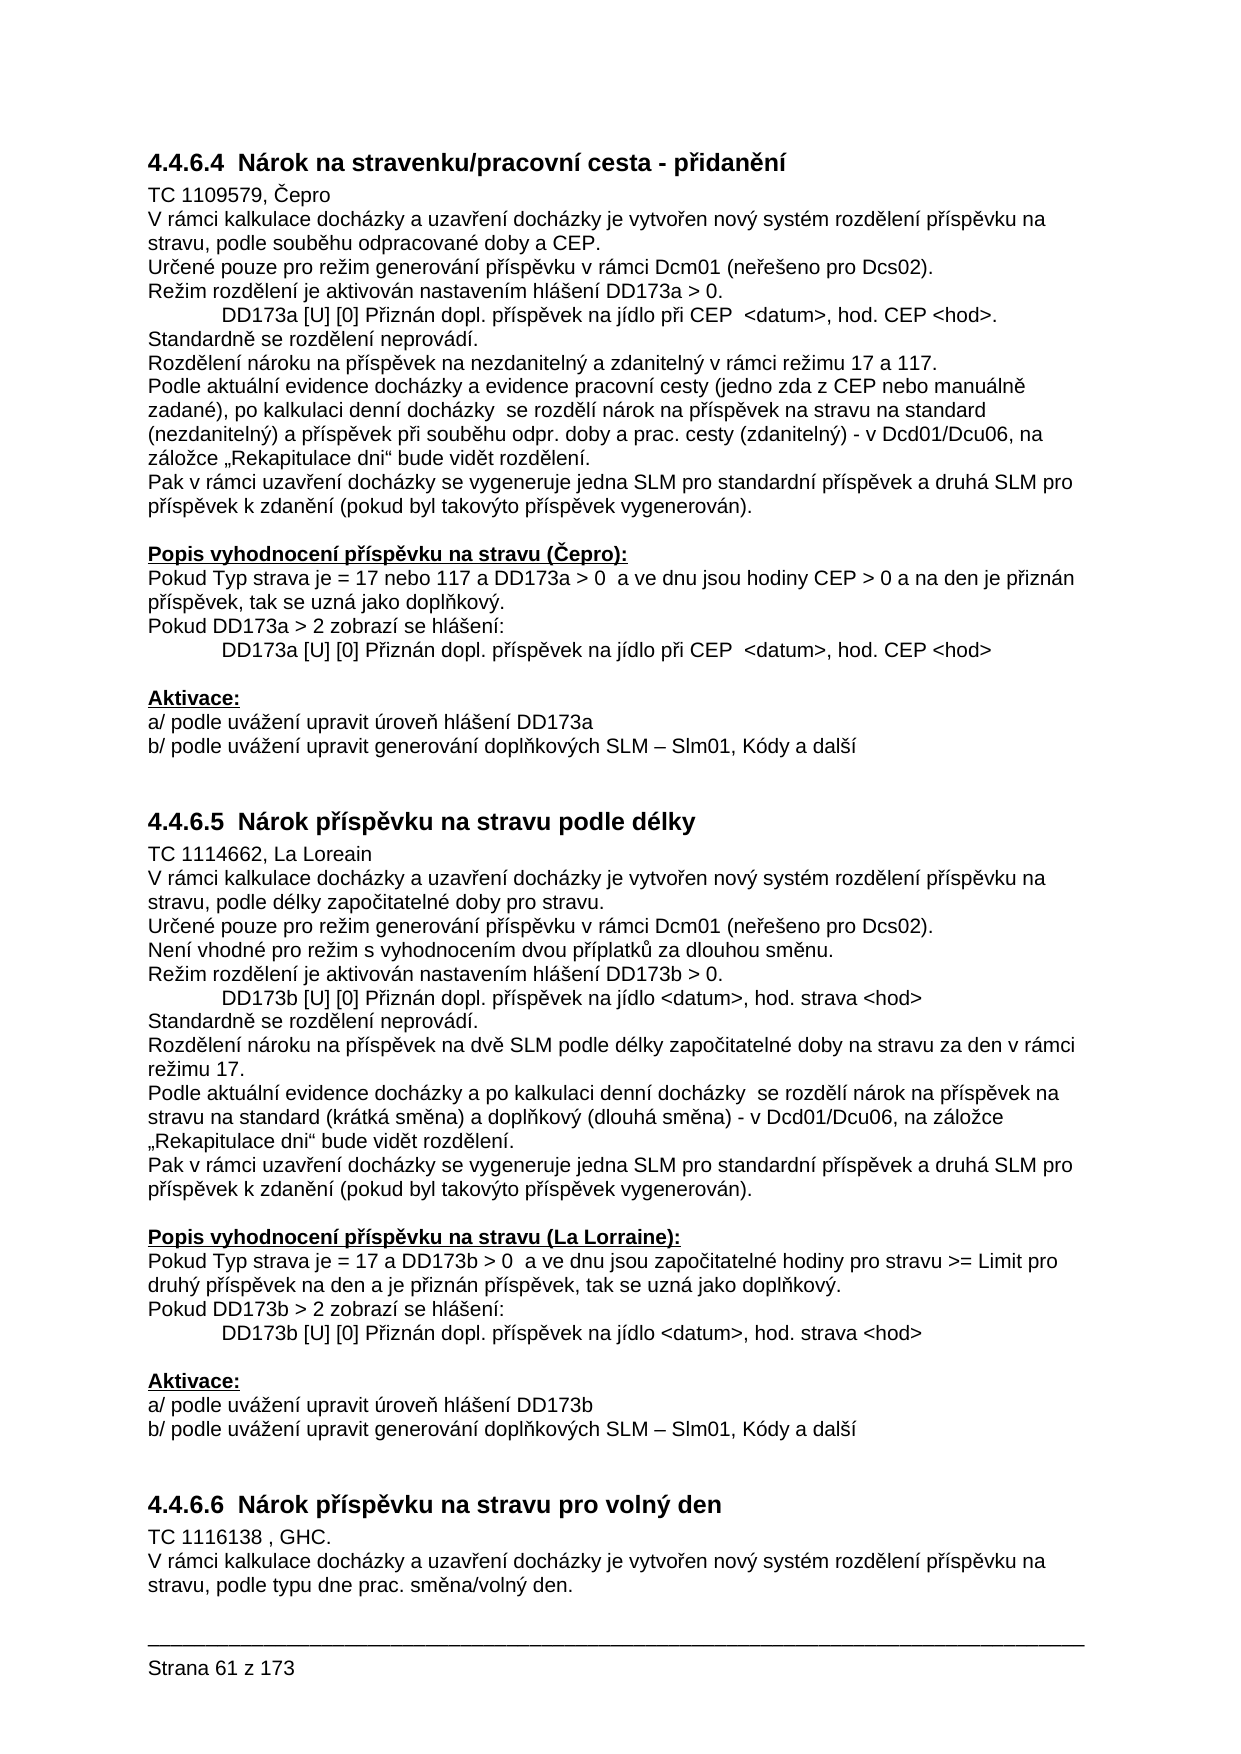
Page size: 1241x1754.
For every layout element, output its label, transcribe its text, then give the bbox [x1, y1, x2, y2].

text Standardně se rozdělení neprovádí. [148, 1009, 1092, 1033]
text DD173a [U] [0] Přiznán dopl. příspěvek na jídlo při CEP <datum>, hod. CEP <hod>. [148, 302, 1092, 326]
text Pokud DD173b > 2 zobrazí se hlášení: [148, 1297, 1092, 1321]
text TC 1114662, La Loreain [148, 842, 1092, 866]
text V rámci kalkulace docházky a uzavření docházky je vytvořen nový systém rozdělení příspěvku na stravu, podle délky započitatelné doby pro stravu. [148, 866, 1092, 913]
text Standardně se rozdělení neprovádí. [148, 326, 1092, 350]
text DD173b [U] [0] Přiznán dopl. příspěvek na jídlo <datum>, hod. strava <hod> [148, 985, 1092, 1009]
text Určené pouze pro režim generování příspěvku v rámci Dcm01 (neřešeno pro Dcs02). [148, 254, 1092, 278]
text DD173a [U] [0] Přiznán dopl. příspěvek na jídlo při CEP <datum>, hod. CEP <hod> [148, 638, 1092, 662]
text Aktivace: [148, 1369, 1092, 1393]
text Pokud Typ strava je = 17 nebo 117 a DD173a > 0 a ve dnu jsou hodiny CEP > 0 a na den je přiznán příspěvek, tak se uzná jako doplňkový. [148, 566, 1092, 614]
text Popis vyhodnocení příspěvku na stravu (Čepro): [148, 542, 1092, 566]
text Není vhodné pro režim s vyhodnocením dvou příplatků za dlouhou směnu. [148, 937, 1092, 961]
text TC 1109579, Čepro [148, 183, 1092, 207]
subtitle Nárok příspěvku na stravu podle délky [148, 807, 1092, 835]
text Režim rozdělení je aktivován nastavením hlášení DD173a > 0. [148, 278, 1092, 302]
text Určené pouze pro režim generování příspěvku v rámci Dcm01 (neřešeno pro Dcs02). [148, 913, 1092, 937]
text TC 1116138 , GHC. [148, 1524, 1092, 1548]
subtitle Nárok na stravenku/pracovní cesta - přidanění [148, 148, 1092, 176]
text Podle aktuální evidence docházky a evidence pracovní cesty (jedno zda z CEP nebo manuálně zadané), po kalkulaci denní docházky se rozdělí nárok na příspěvek na stravu na standard (nezdanitelný) a příspěvek při souběhu odpr. doby a prac. cesty (zdanitelný) - v Dcd01/Dcu06, na záložce „Rekapitulace dni“ bude vidět rozdělení. [148, 374, 1092, 470]
text Pokud Typ strava je = 17 a DD173b > 0 a ve dnu jsou započitatelné hodiny pro stravu >= Limit pro druhý příspěvek na den a je přiznán příspěvek, tak se uzná jako doplňkový. [148, 1249, 1092, 1297]
text V rámci kalkulace docházky a uzavření docházky je vytvořen nový systém rozdělení příspěvku na stravu, podle souběhu odpracované doby a CEP. [148, 207, 1092, 254]
text Rozdělení nároku na příspěvek na nezdanitelný a zdanitelný v rámci režimu 17 a 117. [148, 350, 1092, 374]
text Rozdělení nároku na příspěvek na dvě SLM podle délky započitatelné doby na stravu za den v rámci režimu 17. [148, 1033, 1092, 1081]
text Pokud DD173a > 2 zobrazí se hlášení: [148, 614, 1092, 638]
text a/ podle uvážení upravit úroveň hlášení DD173a [148, 710, 1092, 734]
text DD173b [U] [0] Přiznán dopl. příspěvek na jídlo <datum>, hod. strava <hod> [148, 1321, 1092, 1345]
text Pak v rámci uzavření docházky se vygeneruje jedna SLM pro standardní příspěvek a druhá SLM pro příspěvek k zdanění (pokud byl takovýto příspěvek vygenerován). [148, 1153, 1092, 1201]
text V rámci kalkulace docházky a uzavření docházky je vytvořen nový systém rozdělení příspěvku na stravu, podle typu dne prac. směna/volný den. [148, 1548, 1092, 1596]
text Režim rozdělení je aktivován nastavením hlášení DD173b > 0. [148, 961, 1092, 985]
text Popis vyhodnocení příspěvku na stravu (La Lorraine): [148, 1225, 1092, 1249]
text Podle aktuální evidence docházky a po kalkulaci denní docházky se rozdělí nárok na příspěvek na stravu na standard (krátká směna) a doplňkový (dlouhá směna) - v Dcd01/Dcu06, na záložce „Rekapitulace dni“ bude vidět rozdělení. [148, 1081, 1092, 1153]
text b/ podle uvážení upravit generování doplňkových SLM – Slm01, Kódy a další [148, 1417, 1092, 1441]
subtitle Nárok příspěvku na stravu pro volný den [148, 1489, 1092, 1518]
text Aktivace: [148, 686, 1092, 710]
text a/ podle uvážení upravit úroveň hlášení DD173b [148, 1393, 1092, 1417]
text b/ podle uvážení upravit generování doplňkových SLM – Slm01, Kódy a další [148, 734, 1092, 758]
text Pak v rámci uzavření docházky se vygeneruje jedna SLM pro standardní příspěvek a druhá SLM pro příspěvek k zdanění (pokud byl takovýto příspěvek vygenerován). [148, 470, 1092, 518]
